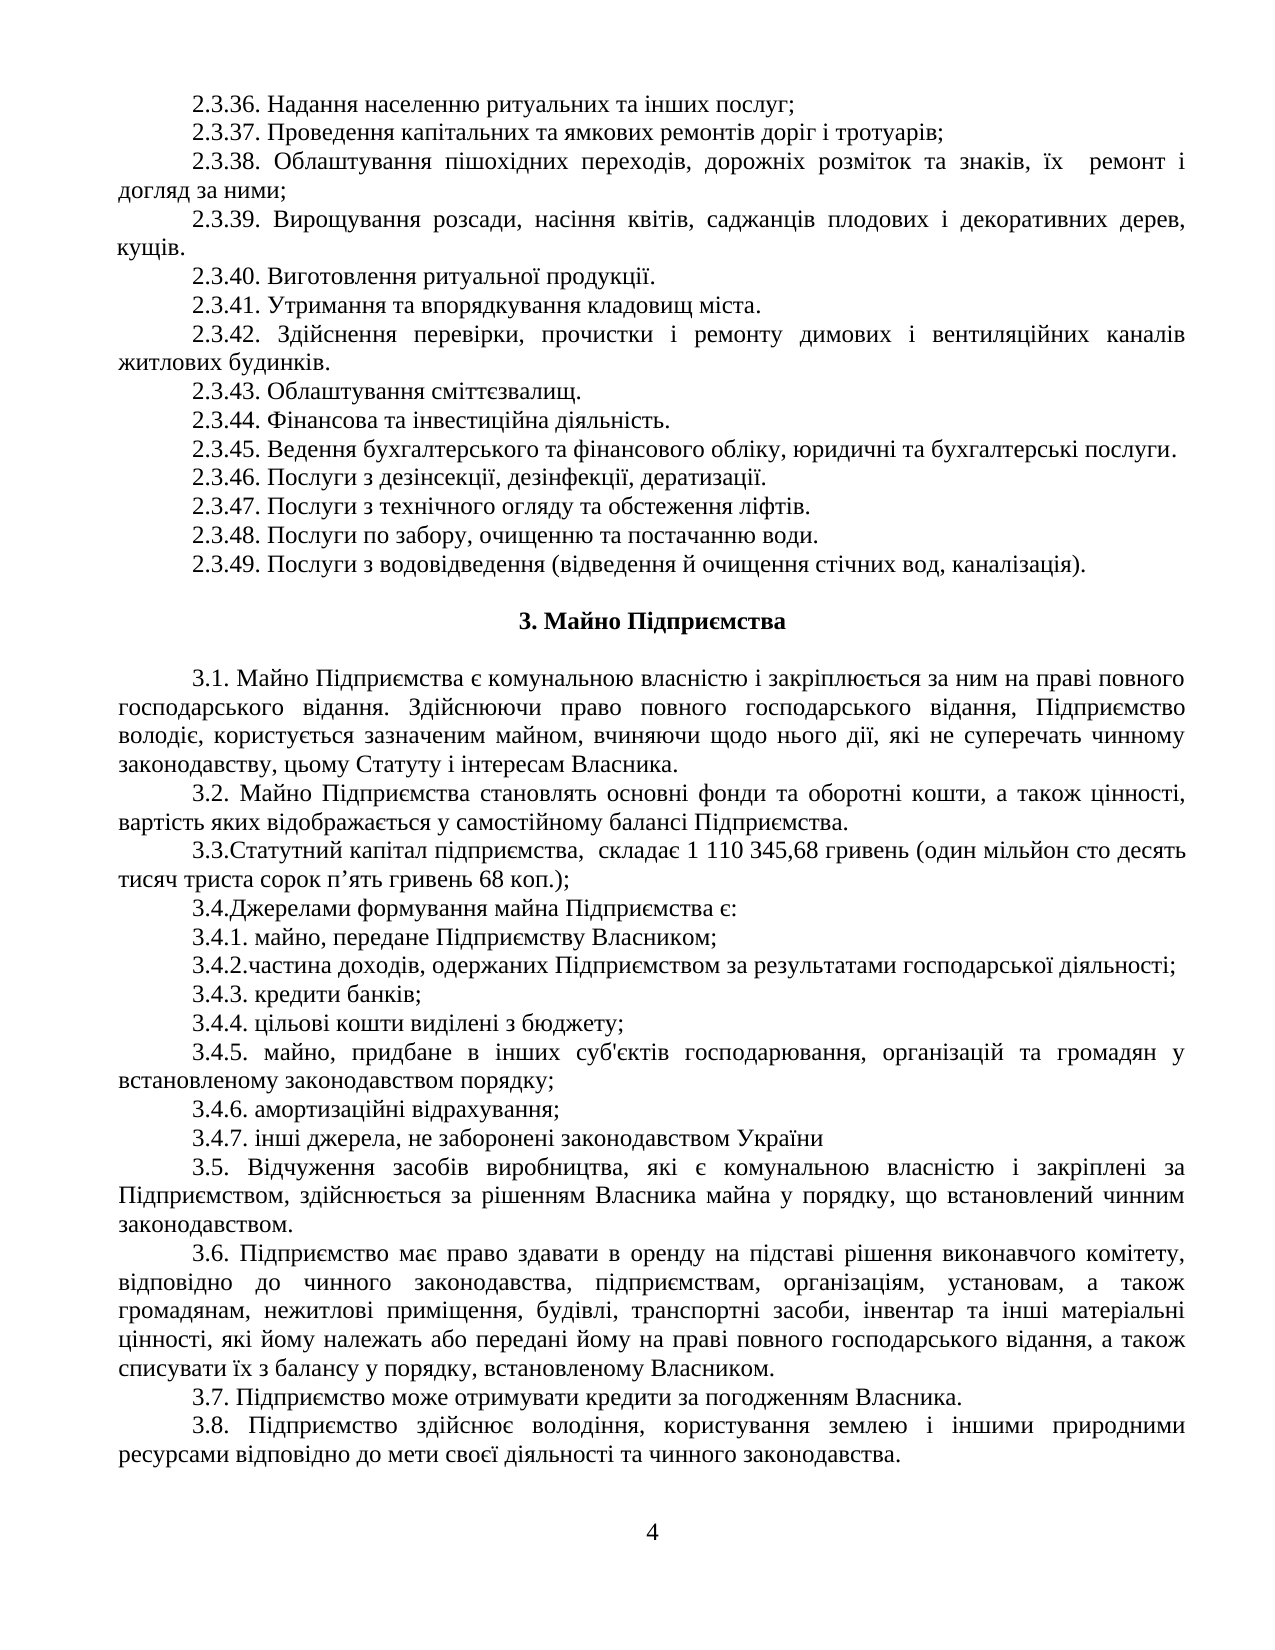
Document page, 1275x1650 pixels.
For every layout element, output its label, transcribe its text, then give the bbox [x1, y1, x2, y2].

text 3.4.Джерелами формування майна Підприємства є: [118, 893, 1186, 922]
text 2.3.47. Послуги з технічного огляду та обстеження ліфтів. [137, 491, 1186, 520]
text 3.4.6. амортизаційні відрахування; [118, 1094, 1186, 1123]
text 2.3.38. Облаштування пішохідних переходів, дорожніх розміток та знаків, їх ремонт і догляд за ними; [118, 146, 1186, 204]
text 3. Майно Підприємства [118, 606, 1186, 635]
text 3.5. Відчуження засобів виробництва, які є комунальною власністю і закріплені за Підприємством, здійснюється за рішенням Власника майна у порядку, що встановлений чинним законодавством. [118, 1152, 1186, 1238]
text 2.3.37. Проведення капітальних та ямкових ремонтів доріг і тротуарів; [118, 117, 1186, 146]
text 2.3.41. Утримання та впорядкування кладовищ міста. [137, 290, 1186, 319]
text 2.3.44. Фінансова та інвестиційна діяльність. [137, 405, 1186, 434]
text 2.3.48. Послуги по забору, очищенню та постачанню води. [137, 520, 1186, 549]
text 3.7. Підприємство може отримувати кредити за погодженням Власника. [118, 1382, 1186, 1410]
text 3.3.Статутний капітал підприємства, складає 1 110 345,68 гривень (один мільйон сто десять тисяч триста сорок п’ять гривень 68 коп.); [118, 835, 1186, 893]
text 3.2. Майно Підприємства становлять основні фонди та оборотні кошти, а також цінності, вартість яких відображається у самостійному балансі Підприємства. [118, 778, 1186, 835]
text 3.4.3. кредити банків; [118, 979, 1186, 1008]
text 3.4.2.частина доходів, одержаних Підприємством за результатами господарської діяльності; [118, 950, 1186, 979]
text 2.3.39. Вирощування розсади, насіння квітів, саджанців плодових і декоративних дерев, кущів. [117, 204, 1186, 261]
text 2.3.36. Надання населенню ритуальних та інших послуг; [118, 89, 1186, 117]
text 3.8. Підприємство здійснює володіння, користування землею і іншими природними ресурсами відповідно до мети своєї діяльності та чинного законодавства. [118, 1410, 1186, 1468]
text 3.4.4. цільові кошти виділені з бюджету; [118, 1008, 1186, 1037]
text 3.6. Підприємство має право здавати в оренду на підставі рішення виконавчого комітету, відповідно до чинного законодавства, підприємствам, організаціям, установам, а також громадянам, нежитлові приміщення, будівлі, транспортні засоби, інвентар та інші матеріальні цінності, які йому належать або передані йому на праві повного господарського відання, а також списувати їх з балансу у порядку, встановленому Власником. [118, 1238, 1186, 1382]
text 2.3.46. Послуги з дезінсекції, дезінфекції, дератизації. [137, 462, 1186, 491]
text 2.3.42. Здійснення перевірки, прочистки і ремонту димових і вентиляційних каналів житлових будинків. [118, 319, 1186, 376]
text 2.3.43. Облаштування сміттєзвалищ. [137, 376, 1186, 405]
text 3.4.1. майно, передане Підприємству Власником; [118, 922, 1186, 950]
text 3.4.7. інші джерела, не заборонені законодавством України [118, 1123, 1186, 1152]
text 3.1. Майно Підприємства є комунальною власністю і закріплюється за ним на праві повного господарського відання. Здійснюючи право повного господарського відання, Підприємство володіє, користується зазначеним майном, вчиняючи щодо нього дії, які не суперечать чинному законодавству, цьому Статуту і інтересам Власника. [118, 663, 1186, 778]
text 2.3.40. Виготовлення ритуальної продукції. [137, 261, 1186, 290]
text 3.4.5. майно, придбане в інших суб'єктів господарювання, організацій та громадян у встановленому законодавством порядку; [118, 1037, 1186, 1094]
text 2.3.45. Ведення бухгалтерського та фінансового обліку, юридичні та бухгалтерські послуги. [137, 434, 1186, 462]
text 2.3.49. Послуги з водовідведення (відведення й очищення стічних вод, каналізація). [137, 549, 1186, 577]
